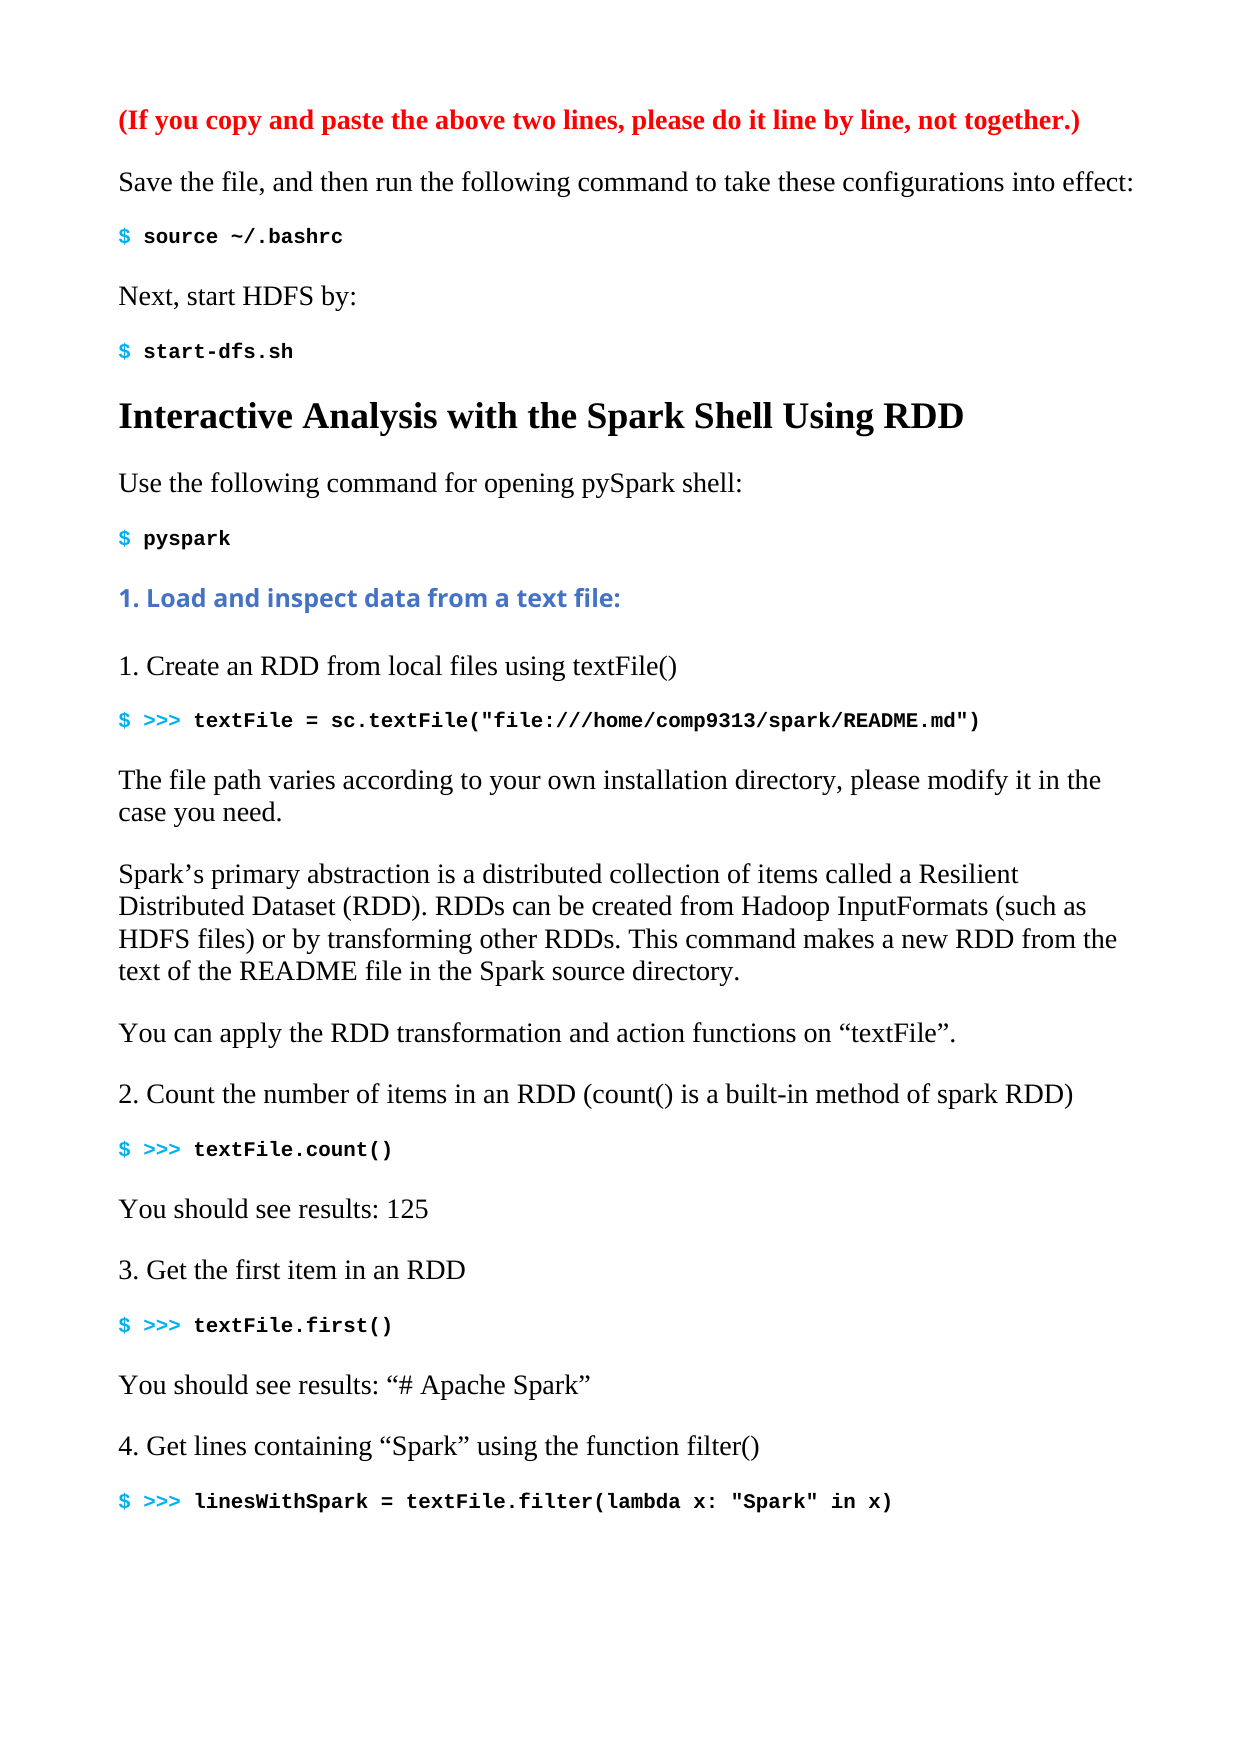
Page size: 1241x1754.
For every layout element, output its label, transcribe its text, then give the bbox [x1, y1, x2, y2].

subtitle Interactive Analysis with the Spark Shell Using RDD [118, 394, 1137, 437]
text You should see results: “# Apache Spark” [118, 1368, 1137, 1400]
text You should see results: 125 [118, 1192, 1137, 1224]
text (If you copy and paste the above two lines, please do it line by line, not together.) [118, 103, 1137, 136]
text Save the file, and then run the following command to take these configurations into effect: [118, 165, 1137, 197]
text 2. Count the number of items in an RDD (count() is a built-in method of spark RDD) [118, 1077, 1137, 1110]
text $ source ~/.bashrc [118, 227, 1137, 250]
text $ >>> textFile.first() [118, 1315, 1137, 1338]
text Use the following command for opening pySpark shell: [118, 466, 1137, 498]
text You can apply the RDD transformation and action functions on “textFile”. [118, 1016, 1137, 1048]
text $ start-dfs.sh [118, 341, 1137, 364]
text $ >>> textFile = sc.textFile("file:///home/comp9313/spark/README.md") [118, 710, 1137, 734]
text 3. Get the first item in an RDD [118, 1253, 1137, 1286]
subtitle 1. Load and inspect data from a text file: [118, 580, 1137, 614]
text $ >>> linesWithSpark = textFile.filter(lambda x: "Spark" in x) [118, 1491, 1137, 1514]
text The file path varies according to your own installation directory, please modify it in the case you need. [118, 763, 1137, 828]
text $ >>> textFile.count() [118, 1139, 1137, 1163]
text 1. Create an RDD from local files using textFile() [118, 649, 1137, 681]
text Next, start HDFS by: [118, 279, 1137, 312]
text Spark’s primary abstraction is a distributed collection of items called a Resilient Distributed Dataset (RDD). RDDs can be created from Hadoop InputFormats (such as HDFS files) or by transforming other RDDs. This command makes a new RDD from the text of the README file in the Spark source directory. [118, 857, 1137, 987]
text 4. Get lines containing “Spark” using the function filter() [118, 1429, 1137, 1462]
text $ pyspark [118, 528, 1137, 551]
